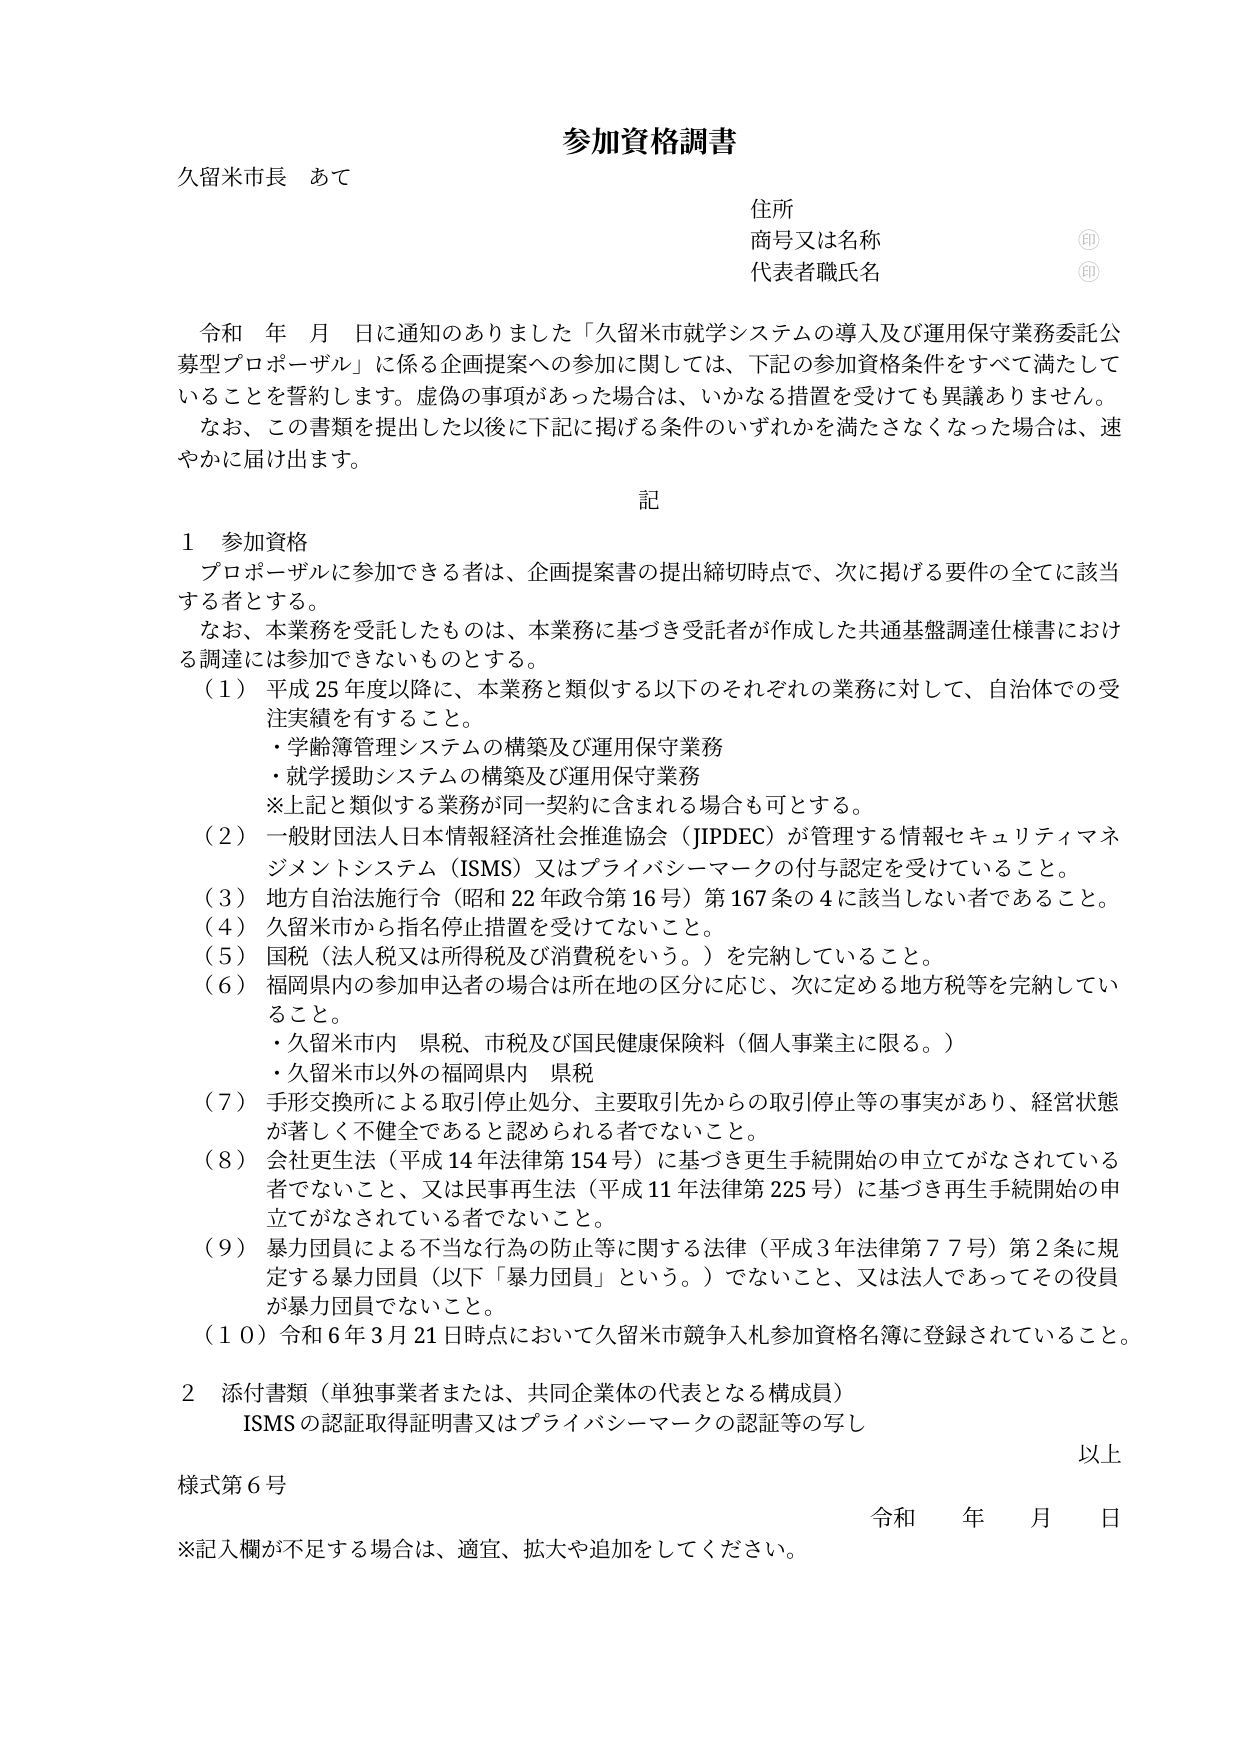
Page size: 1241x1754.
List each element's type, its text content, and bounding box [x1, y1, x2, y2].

text 様式第６号 [177, 1468, 1122, 1500]
text 令和 年 月 日 [177, 1500, 1122, 1533]
list 地方自治法施行令（昭和22年政令第16号）第167条の4に該当しない者であること。 [192, 883, 1122, 912]
text １ 参加資格 [177, 526, 1122, 557]
list 手形交換所による取引停止処分、主要取引先からの取引停止等の事実があり、経営状態が著しく不健全であると認められる者でないこと。 [192, 1087, 1122, 1145]
list 暴力団員による不当な行為の防止等に関する法律（平成３年法律第７７号）第２条に規定する暴力団員（以下「暴力団員」という。）でないこと、又は法人であってその役員が暴力団員でないこと。 [192, 1233, 1122, 1320]
text プロポーザルに参加できる者は、企画提案書の提出締切時点で、次に掲げる要件の全てに該当する者とする。 [177, 557, 1122, 615]
text ※上記と類似する業務が同一契約に含まれる場合も可とする。 [266, 790, 1122, 819]
list 福岡県内の参加申込者の場合は所在地の区分に応じ、次に定める地方税等を完納していること。 ・久留米市内 県税、市税及び国民健康保険料（個人事業主に限る。） ・久留米市以外の福岡県内 県税 [192, 970, 1122, 1087]
text 久留米市長 あて [177, 160, 1122, 192]
list 久留米市から指名停止措置を受けてないこと。 [192, 912, 1122, 941]
list 国税（法人税又は所得税及び消費税をいう。）を完納していること。 [192, 941, 1122, 970]
text 住所 [750, 192, 1122, 223]
list 一般財団法人日本情報経済社会推進協会（JIPDEC）が管理する情報セキュリティマネジメントシステム（ISMS）又はプライバシーマークの付与認定を受けていること。 [192, 819, 1122, 883]
list ・就学援助システムの構築及び運用保守業務 [265, 761, 1104, 790]
text 記 [177, 484, 1122, 515]
text なお、この書類を提出した以後に下記に掲げる条件のいずれかを満たさなくなった場合は、速やかに届け出ます。 [177, 410, 1122, 473]
text 代表者職氏名 ㊞ [750, 255, 1122, 286]
text 商号又は名称 ㊞ [750, 223, 1122, 255]
list 平成25年度以降に、本業務と類似する以下のそれぞれの業務に対して、自治体での受注実績を有すること。 ・学齢簿管理システムの構築及び運用保守業務 [192, 674, 1122, 761]
text ２ 添付書類（単独事業者または、共同企業体の代表となる構成員） [177, 1378, 1122, 1408]
text 以上 [177, 1437, 1122, 1468]
text （１０）令和6年3月21日時点において久留米市競争入札参加資格名簿に登録されていること。 [192, 1320, 1122, 1349]
text ※記入欄が不足する場合は、適宜、拡大や追加をしてください。 [177, 1533, 1122, 1564]
text なお、本業務を受託したものは、本業務に基づき受託者が作成した共通基盤調達仕様書における調達には参加できないものとする。 [177, 615, 1122, 674]
text ISMSの認証取得証明書又はプライバシーマークの認証等の写し [177, 1408, 1122, 1437]
text 令和 年 月 日に通知のありました「久留米市就学システムの導入及び運用保守業務委託公募型プロポーザル」に係る企画提案への参加に関しては、下記の参加資格条件をすべて満たしていることを誓約します。虚偽の事項があった場合は、いかなる措置を受けても異議ありません。 [177, 316, 1122, 410]
text 参加資格調書 [177, 118, 1122, 160]
list 会社更生法（平成14年法律第154号）に基づき更生手続開始の申立てがなされている者でないこと、又は民事再生法（平成11年法律第225号）に基づき再生手続開始の申立てがなされている者でないこと。 [192, 1145, 1122, 1233]
